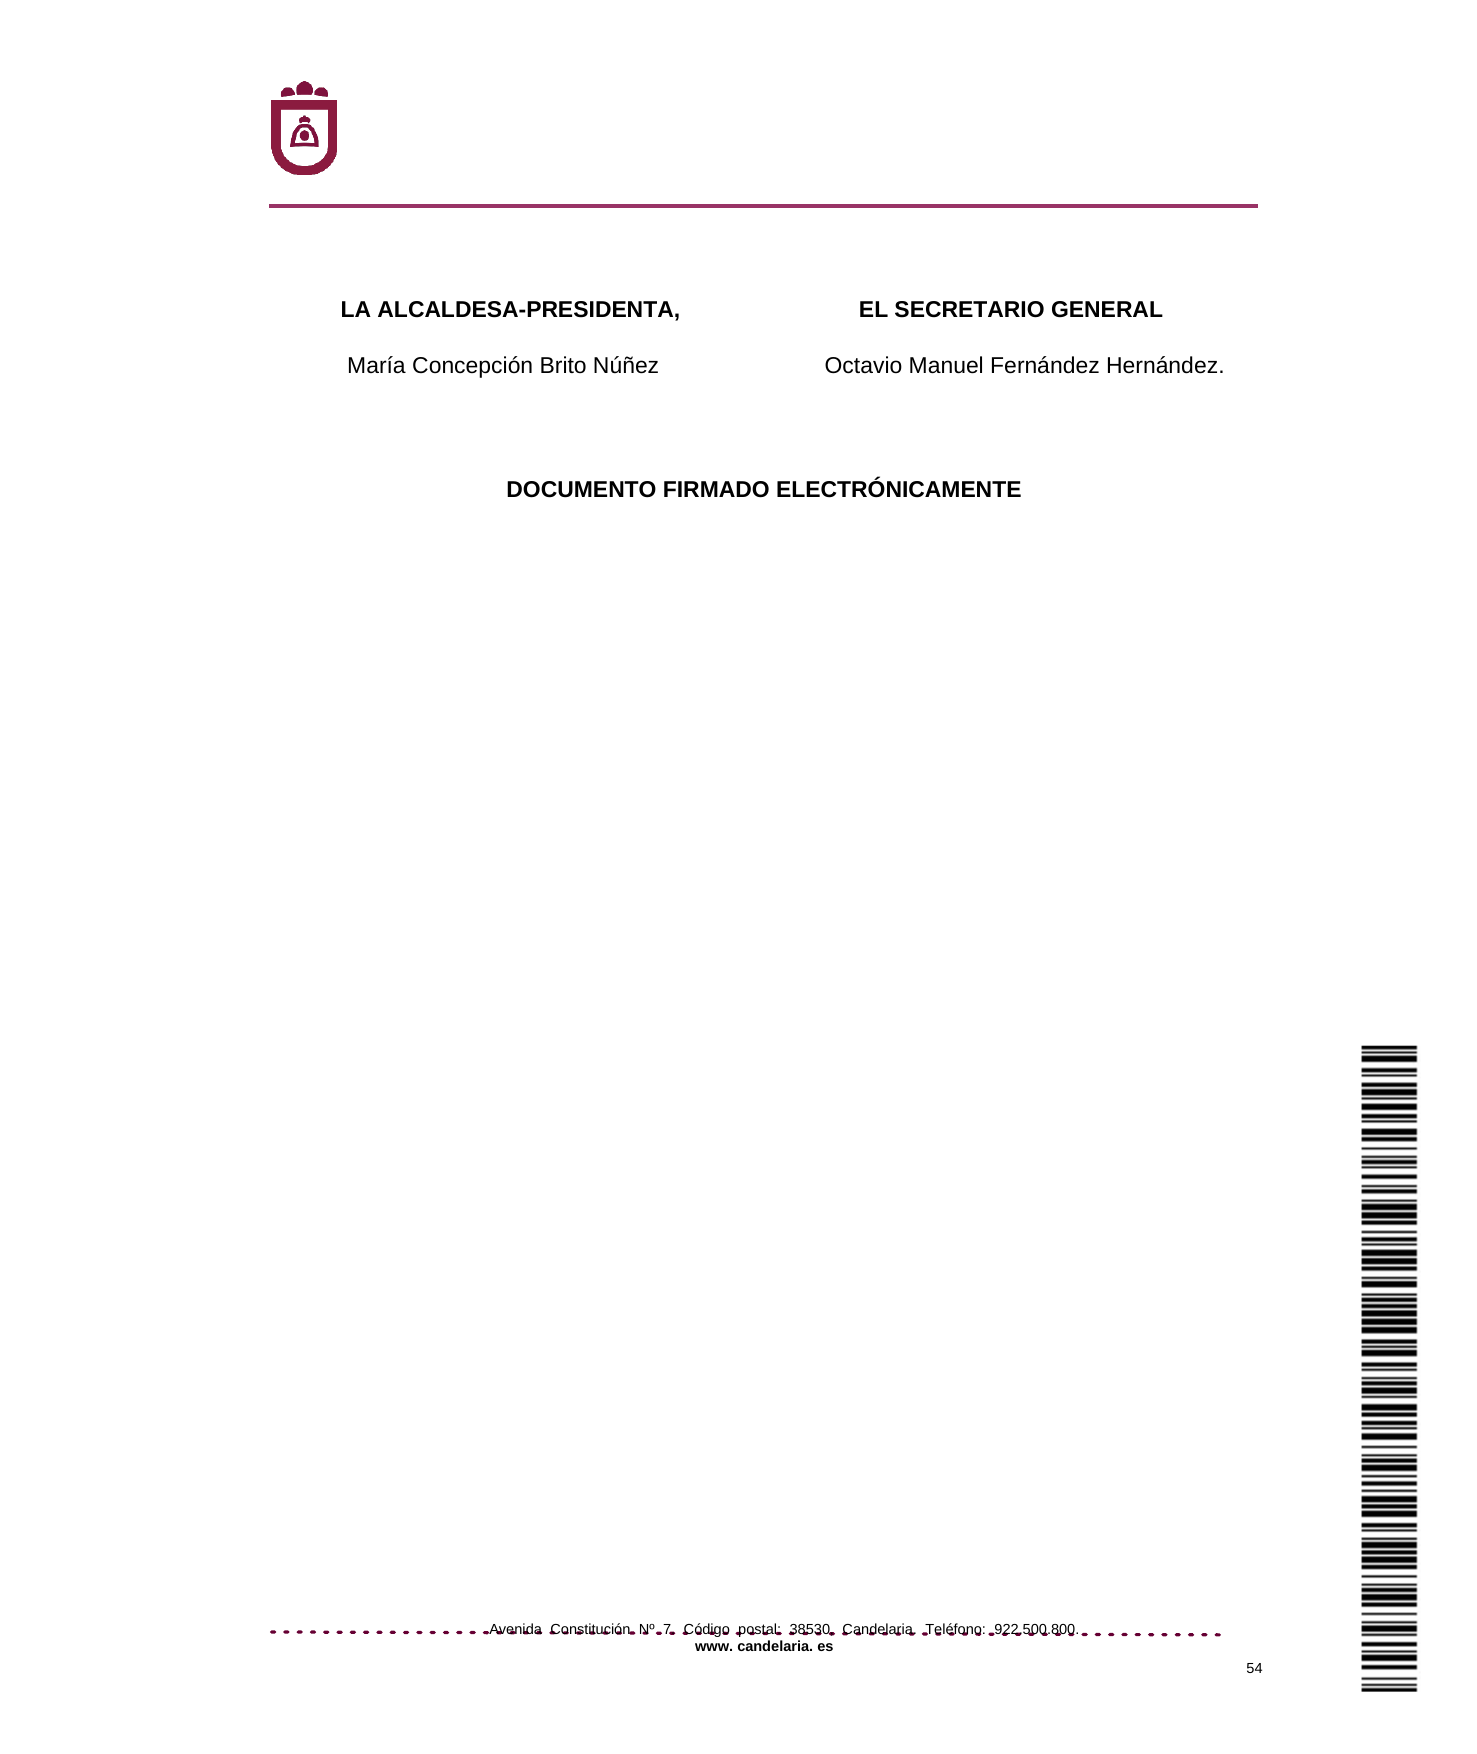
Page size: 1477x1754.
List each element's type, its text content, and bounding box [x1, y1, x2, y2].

subtitle DOCUMENTO FIRMADO ELECTRÓNICAMENTE [357, 476, 1171, 503]
picture [1362, 1046, 1420, 1691]
picture [271, 81, 337, 175]
text María Concepción Brito Núñez Octavio Manuel Fernández Hernández. [264, 352, 1263, 378]
text LA ALCALDESA-PRESIDENTA, EL SECRETARIO GENERAL [258, 296, 1269, 322]
